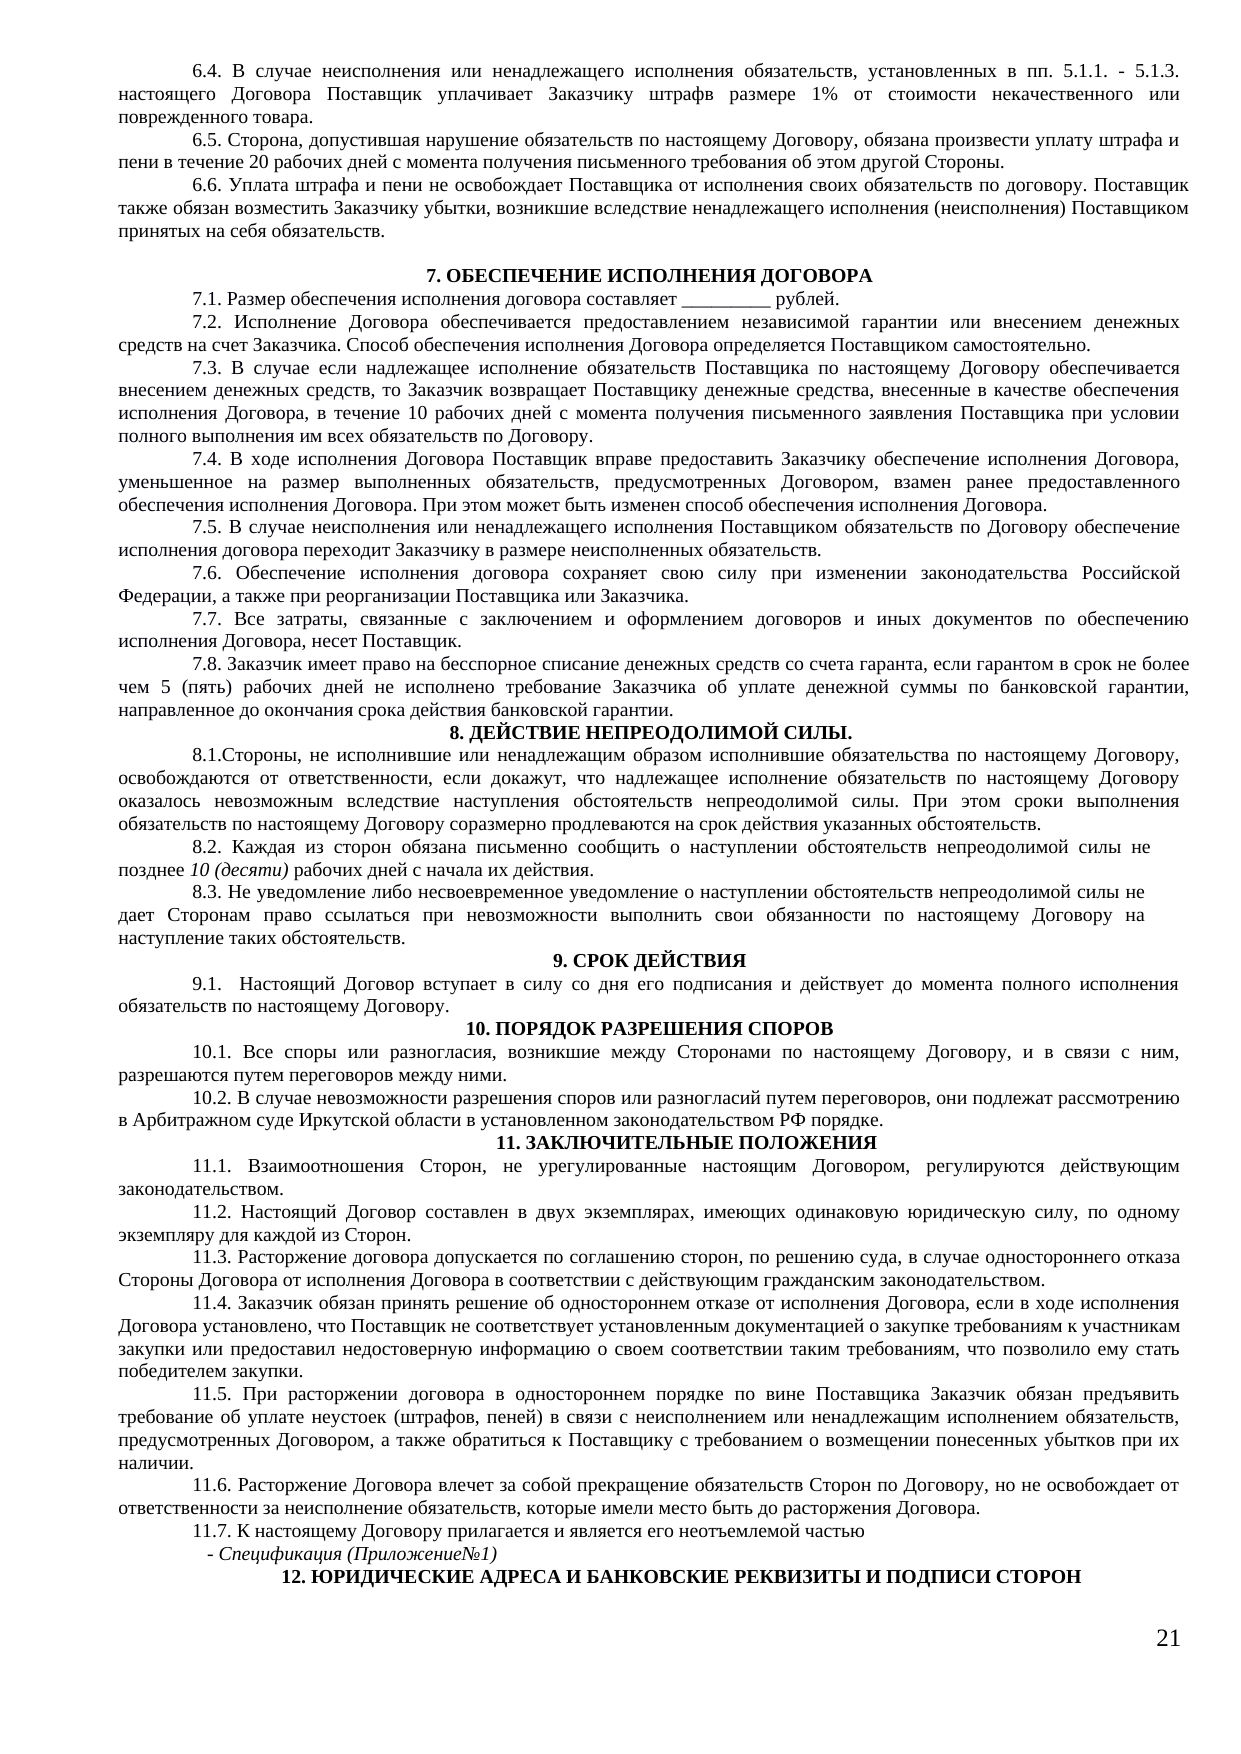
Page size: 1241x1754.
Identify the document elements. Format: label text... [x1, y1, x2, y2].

text 11. ЗАКЛЮЧИТЕЛЬНЫЕ ПОЛОЖЕНИЯ [118, 1131, 1181, 1154]
text 11.2. Настоящий Договор составлен в двух экземплярах, имеющих одинаковую юридическую силу, по одному экземпляру для каждой из Сторон. [118, 1200, 1181, 1245]
text 11.5. При расторжении договора в одностороннем порядке по вине Поставщика Заказчик обязан предъявить требование об уплате неустоек (штрафов, пеней) в связи с неисполнением или ненадлежащим исполнением обязательств, предусмотренных Договором, а также обратиться к Поставщику с требованием о возмещении понесенных убытков при их наличии. [118, 1382, 1181, 1473]
text 11.3. Расторжение договора допускается по соглашению сторон, по решению суда, в случае одностороннего отказа Стороны Договора от исполнения Договора в соответствии с действующим гражданским законодательством. [118, 1245, 1181, 1291]
text 6.5. Сторона, допустившая нарушение обязательств по настоящему Договору, обязана произвести уплату штрафа и пени в течение 20 рабочих дней с момента получения письменного требования об этом другой Стороны. [118, 127, 1181, 173]
text 11.6. Расторжение Договора влечет за собой прекращение обязательств Сторон по Договору, но не освобождает от ответственности за неисполнение обязательств, которые имели место быть до расторжения Договора. [118, 1473, 1181, 1519]
text 7.2. Исполнение Договора обеспечивается предоставлением независимой гарантии или внесением денежных средств на счет Заказчика. Способ обеспечения исполнения Договора определяется Поставщиком самостоятельно. [118, 310, 1181, 356]
text 7.7. Все затраты, связанные с заключением и оформлением договоров и иных документов по обеспечению исполнения Договора, несет Поставщик. [118, 607, 1191, 652]
text 8.2. Каждая из сторон обязана письменно сообщить о наступлении обстоятельств непреодолимой силы не позднее 10 (десяти) рабочих дней с начала их действия. [118, 835, 1152, 880]
text 8.1.Стороны, не исполнившие или ненадлежащим образом исполнившие обязательства по настоящему Договору, освобождаются от ответственности, если докажут, что надлежащее исполнение обязательств по настоящему Договору оказалось невозможным вследствие наступления обстоятельств непреодолимой силы. При этом сроки выполнения обязательств по настоящему Договору соразмерно продлеваются на срок действия указанных обстоятельств. [118, 743, 1181, 835]
text 10.1. Все споры или разногласия, возникшие между Сторонами по настоящему Договору, и в связи с ним, разрешаются путем переговоров между ними. [118, 1040, 1181, 1086]
text 7. ОБЕСПЕЧЕНИЕ ИСПОЛНЕНИЯ ДОГОВОРА [118, 264, 1181, 287]
text 10. ПОРЯДОК РАЗРЕШЕНИЯ СПОРОВ [118, 1017, 1181, 1040]
text 7.1. Размер обеспечения исполнения договора составляет _________ рублей. [118, 287, 1181, 310]
text 7.6. Обеспечение исполнения договора сохраняет свою силу при изменении законодательства Российской Федерации, а также при реорганизации Поставщика или Заказчика. [118, 561, 1181, 607]
text 10.2. В случае невозможности разрешения споров или разногласий путем переговоров, они подлежат рассмотрению в Арбитражном суде Иркутской области в установленном законодательством РФ порядке. [118, 1086, 1181, 1131]
text 8. ДЕЙСТВИЕ НЕПРЕОДОЛИМОЙ СИЛЫ. [156, 721, 1146, 743]
text 6.6. Уплата штрафа и пени не освобождает Поставщика от исполнения своих обязательств по договору. Поставщик также обязан возместить Заказчику убытки, возникшие вследствие ненадлежащего исполнения (неисполнения) Поставщиком принятых на себя обязательств. [118, 173, 1191, 242]
text 12. ЮРИДИЧЕСКИЕ АДРЕСА И БАНКОВСКИЕ РЕКВИЗИТЫ И ПОДПИСИ СТОРОН [182, 1565, 1181, 1587]
text 9.1. Настоящий Договор вступает в силу со дня его подписания и действует до момента полного исполнения обязательств по настоящему Договору. [118, 972, 1181, 1017]
text 11.7. К настоящему Договору прилагается и является его неотъемлемой частью [118, 1519, 1181, 1542]
text 6.4. В случае неисполнения или ненадлежащего исполнения обязательств, установленных в пп. 5.1.1. - 5.1.3. настоящего Договора Поставщик уплачивает Заказчику штрафв размере 1% от стоимости некачественного или поврежденного товара. [118, 59, 1181, 127]
text 7.5. В случае неисполнения или ненадлежащего исполнения Поставщиком обязательств по Договору обеспечение исполнения договора переходит Заказчику в размере неисполненных обязательств. [118, 515, 1181, 561]
text 7.3. В случае если надлежащее исполнение обязательств Поставщика по настоящему Договору обеспечивается внесением денежных средств, то Заказчик возвращает Поставщику денежные средства, внесенные в качестве обеспечения исполнения Договора, в течение 10 рабочих дней с момента получения письменного заявления Поставщика при условии полного выполнения им всех обязательств по Договору. [118, 356, 1181, 447]
text 11.4. Заказчик обязан принять решение об одностороннем отказе от исполнения Договора, если в ходе исполнения Договора установлено, что Поставщик не соответствует установленным документацией о закупке требованиям к участникам закупки или предоставил недостоверную информацию о своем соответствии таким требованиям, что позволило ему стать победителем закупки. [118, 1291, 1181, 1382]
text - Спецификация (Приложение№1) [118, 1542, 1181, 1565]
text 8.3. Не уведомление либо несвоевременное уведомление о наступлении обстоятельств непреодолимой силы не дает Сторонам право ссылаться при невозможности выполнить свои обязанности по настоящему Договору на наступление таких обстоятельств. [118, 880, 1146, 949]
text 7.4. В ходе исполнения Договора Поставщик вправе предоставить Заказчику обеспечение исполнения Договора, уменьшенное на размер выполненных обязательств, предусмотренных Договором, взамен ранее предоставленного обеспечения исполнения Договора. При этом может быть изменен способ обеспечения исполнения Договора. [118, 447, 1181, 515]
text 11.1. Взаимоотношения Сторон, не урегулированные настоящим Договором, регулируются действующим законодательством. [118, 1154, 1181, 1200]
text 7.8. Заказчик имеет право на бесспорное списание денежных средств со счета гаранта, если гарантом в срок не более чем 5 (пять) рабочих дней не исполнено требование Заказчика об уплате денежной суммы по банковской гарантии, направленное до окончания срока действия банковской гарантии. [118, 652, 1191, 721]
text 9. СРОК ДЕЙСТВИЯ [118, 949, 1181, 972]
